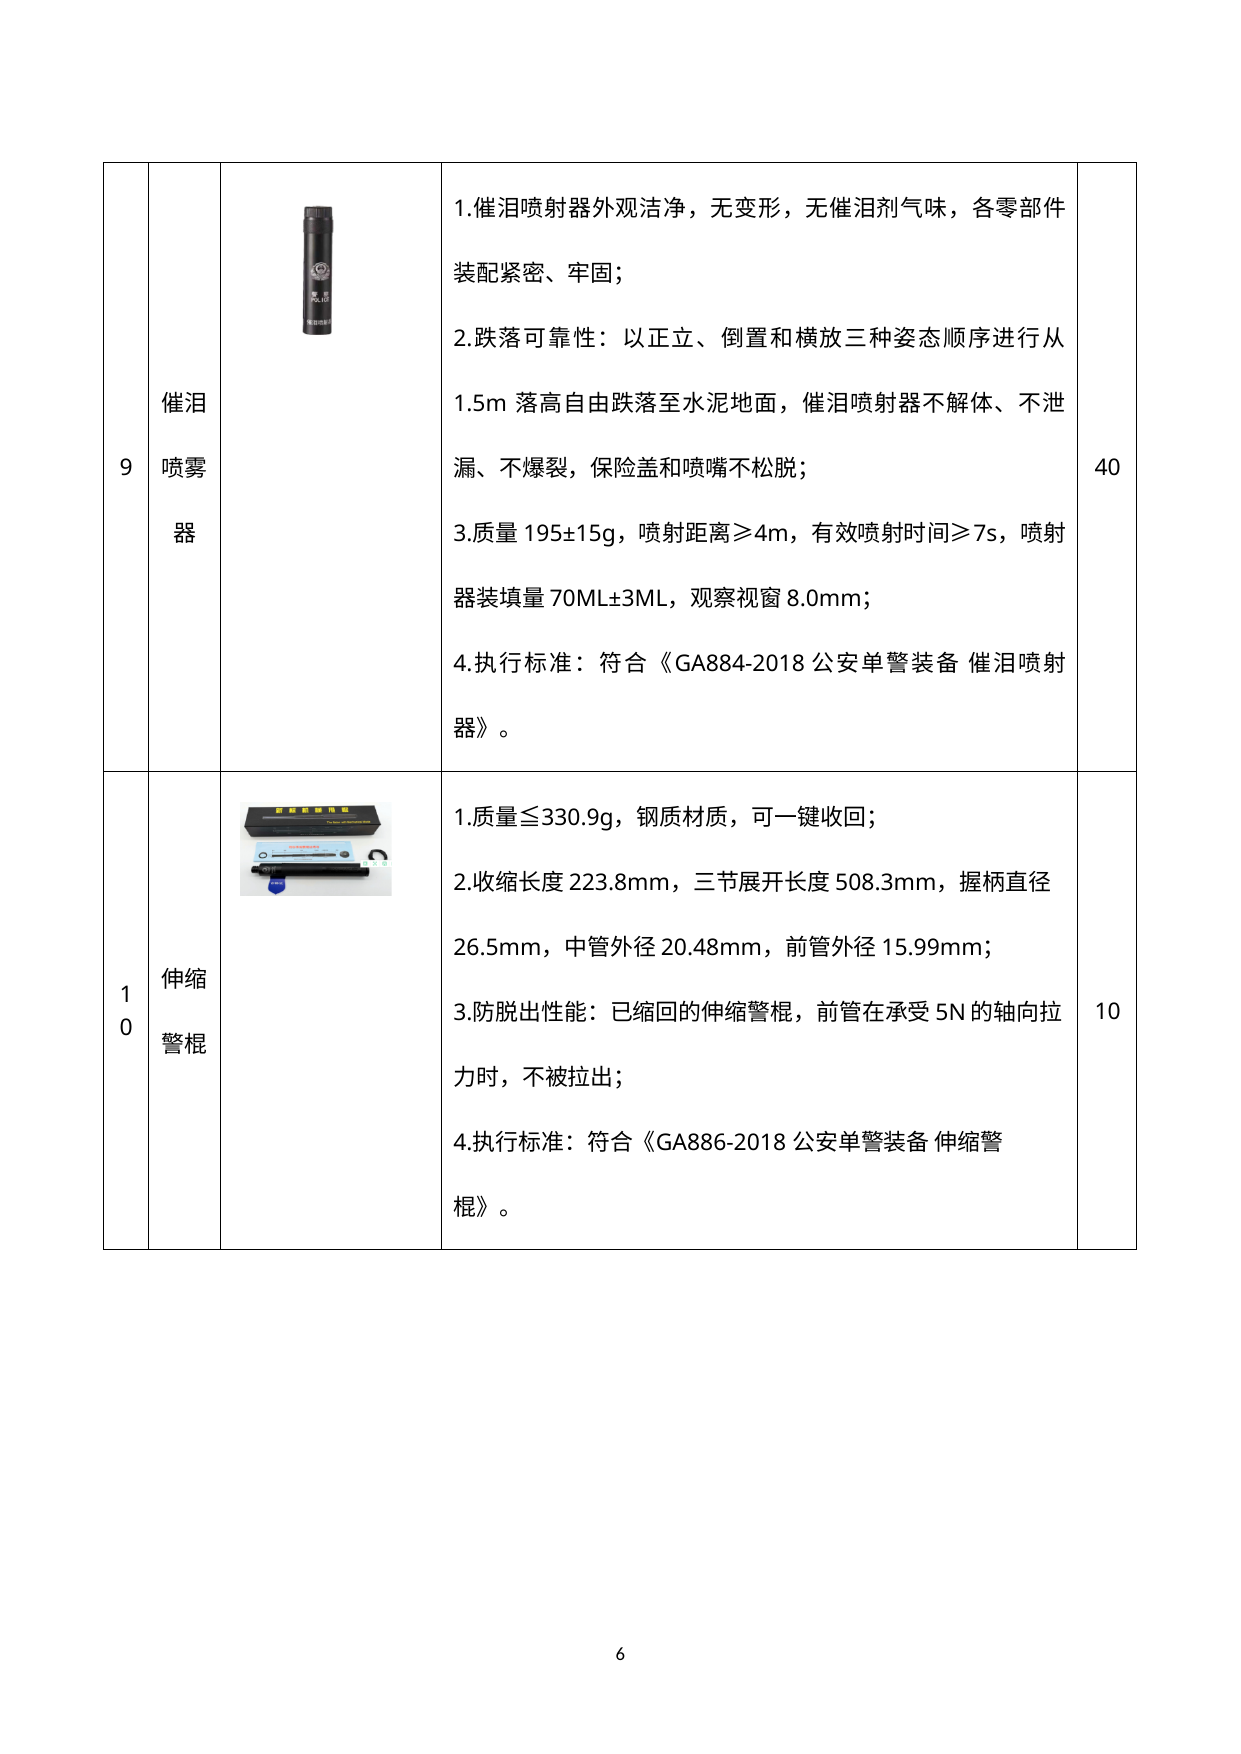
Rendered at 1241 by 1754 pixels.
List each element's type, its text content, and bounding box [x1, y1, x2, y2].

table_cell 10 [104, 772, 148, 1249]
picture [282, 198, 343, 341]
table_cell 10 [1078, 772, 1136, 1249]
table_cell 1.质量≦330.9g，钢质材质，可一键收回； 2.收缩长度223.8mm，三节展开长度508.3mm，握柄直径26.5mm，中管外径20.48mm，前管外径15.99mm； 3.防脱出性能：已缩回的伸缩警棍，前管在承受5N的轴向拉力时，不被拉出； 4.执行标准：符合《GA886-2018 公安单警装备 伸缩警棍》。 [442, 772, 1077, 1249]
table_cell [221, 772, 441, 1249]
picture [240, 802, 392, 896]
table_cell 催泪喷雾器 [149, 163, 220, 771]
table_cell 伸缩警棍 [149, 772, 220, 1249]
table_cell [221, 163, 441, 771]
table_cell 40 [1078, 163, 1136, 771]
table_cell 1.催泪喷射器外观洁净，无变形，无催泪剂气味，各零部件装配紧密、牢固； 2.跌落可靠性：以正立、倒置和横放三种姿态顺序进行从 1.5m 落高自由跌落至水泥地面，催泪喷射器不解体、不泄漏、不爆裂，保险盖和喷嘴不松脱； 3.质量195±15g，喷射距离≥4m，有效喷射时间≥7s，喷射器装填量70ML±3ML，观察视窗8.0mm； 4.执行标准：符合《GA884-2018公安单警装备 催泪喷射器》。 [442, 163, 1077, 771]
table_cell 9 [104, 163, 148, 771]
